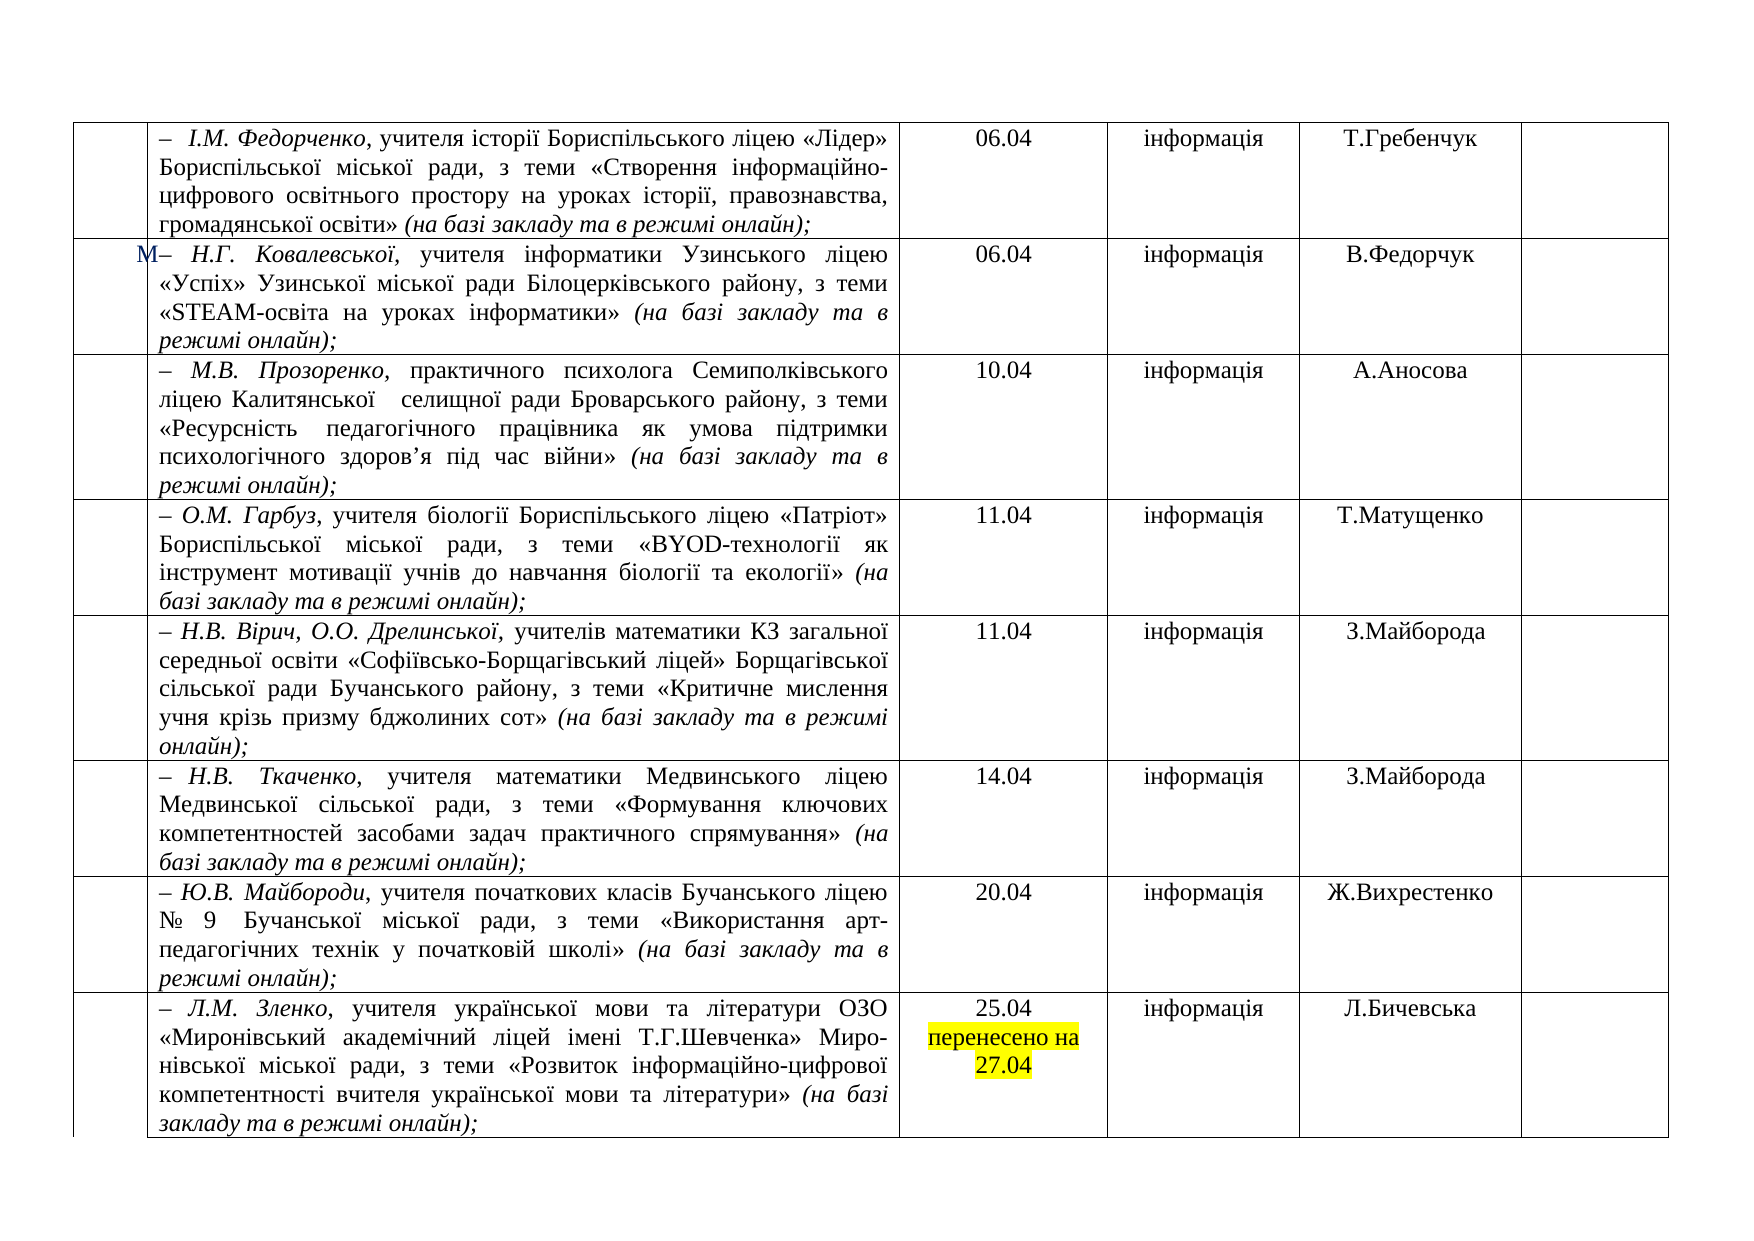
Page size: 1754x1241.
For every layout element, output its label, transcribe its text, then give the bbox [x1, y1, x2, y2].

table_cell – М.В. Прозоренко, практичного психолога Семиполківського ліцею Калитянської селищної ради Броварського району, з теми «Ресурсність педагогічного працівника як умова підтримки психологічного здоров’я під час війни» (на базі закладу та в режимі онлайн); [148, 355, 899, 499]
table_cell [1522, 993, 1668, 1137]
table_cell інформація [1108, 761, 1299, 876]
table_cell 14.04 [900, 761, 1107, 876]
table_cell інформація [1108, 877, 1299, 992]
table_cell [1522, 355, 1668, 499]
table_cell І.М. Федорченко, учителя історії Бориспільського ліцею «Лідер» Бориспільської міської ради, з теми «Створення інформаційно-цифрового освітнього простору на уроках історії, правознавства, громадянської освіти» (на базі закладу та в режимі онлайн); [148, 123, 899, 238]
table_cell 20.04 [900, 877, 1107, 992]
table_cell Т.Матущенко [1300, 500, 1521, 615]
table_cell [74, 500, 147, 615]
table_cell В.Федорчук [1300, 239, 1521, 354]
table_cell [74, 616, 147, 760]
table_cell [74, 761, 147, 876]
table_cell інформація [1108, 123, 1299, 238]
table_cell інформація [1108, 500, 1299, 615]
table_cell інформація [1108, 239, 1299, 354]
table_cell – О.М. Гарбуз, учителя біології Бориспільського ліцею «Патріот» Бориспільської міської ради, з теми «BYOD-технології як інструмент мотивації учнів до навчання біології та екології» (на базі закладу та в режимі онлайн); [148, 500, 899, 615]
table_cell [1522, 239, 1668, 354]
table_cell З.Майборода [1300, 616, 1521, 760]
table_cell [74, 993, 147, 1137]
table_cell 11.04 [900, 616, 1107, 760]
table_cell інформація [1108, 993, 1299, 1137]
table_cell Л.М. Зленко, учителя української мови та літератури ОЗО «Миронівський академічний ліцей імені Т.Г.Шевченка» Миро-нівської міської ради, з теми «Розвиток інформаційно-цифрової компетентності вчителя української мови та літератури» (на базі закладу та в режимі онлайн); [148, 993, 899, 1137]
table_cell інформація [1108, 616, 1299, 760]
table_cell 06.04 [900, 123, 1107, 238]
table_cell [1522, 616, 1668, 760]
table_cell [1522, 123, 1668, 238]
table_cell 11.04 [900, 500, 1107, 615]
table_cell З.Майборода [1300, 761, 1521, 876]
table_cell – Н.Г. Ковалевської, учителя інформатики Узинського ліцею «Успіх» Узинської міської ради Білоцерківського району, з теми «STEAM-освіта на уроках інформатики» (на базі закладу та в режимі онлайн); [148, 239, 899, 354]
table_cell – Н.В. Вірич, О.О. Дрелинської, учителів математики КЗ загальної середньої освіти «Софіївсько-Борщагівський ліцей» Борщагівської сільської ради Бучанського району, з теми «Критичне мислення учня крізь призму бджолиних сот» (на базі закладу та в режимі онлайн); [148, 616, 899, 760]
table_cell Л.Бичевська [1300, 993, 1521, 1137]
table_cell 25.04 перенесено на 27.04 [900, 993, 1107, 1137]
table_cell 06.04 [900, 239, 1107, 354]
table_cell Ж.Вихрестенко [1300, 877, 1521, 992]
table_cell Т.Гребенчук [1300, 123, 1521, 238]
table_cell [74, 877, 147, 992]
table_cell [1522, 877, 1668, 992]
table_cell [1522, 500, 1668, 615]
table_cell [74, 123, 147, 238]
table_cell [74, 355, 147, 499]
table_cell – Ю.В. Майбороди, учителя початкових класів Бучанського ліцею № 9 Бучанської міської ради, з теми «Використання арт-педагогічних технік у початковій школі» (на базі закладу та в режимі онлайн); [148, 877, 899, 992]
table_cell А.Аносова [1300, 355, 1521, 499]
table_cell [1522, 761, 1668, 876]
table_cell 10.04 [900, 355, 1107, 499]
table_cell інформація [1108, 355, 1299, 499]
table_cell Н.В. Ткаченко, учителя математики Медвинського ліцею Медвинської сільської ради, з теми «Формування ключових компетентностей засобами задач практичного спрямування» (на базі закладу та в режимі онлайн); [148, 761, 899, 876]
table_cell М [74, 239, 147, 354]
